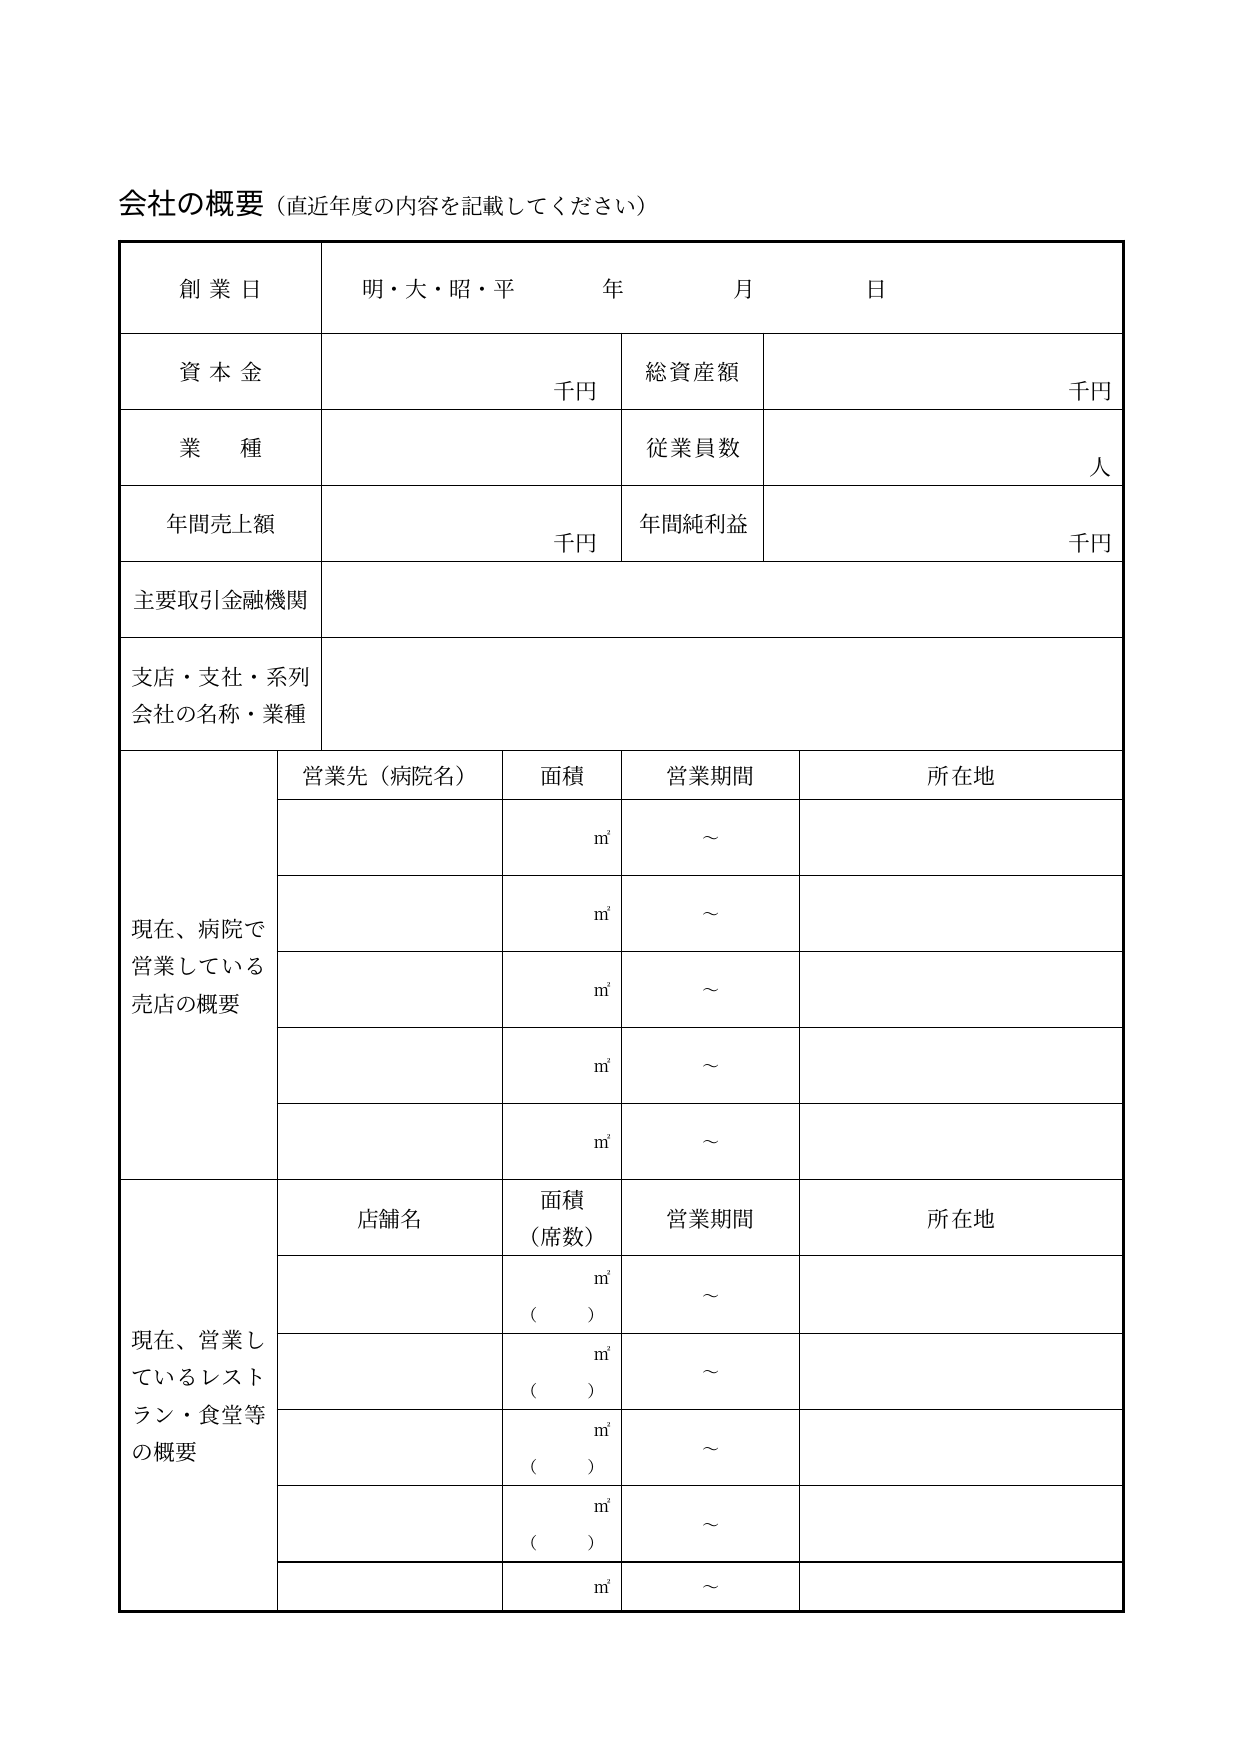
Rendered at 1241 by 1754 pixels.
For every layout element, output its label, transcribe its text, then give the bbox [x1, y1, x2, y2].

table_cell ㎡ （ ） [503, 1256, 621, 1333]
table_cell ㎡ [503, 1104, 621, 1179]
table_cell 人 [764, 410, 1122, 485]
table_cell [800, 800, 1122, 875]
table_cell 千円 [322, 486, 621, 561]
table_cell 総資産額 [622, 334, 763, 409]
table_cell [800, 1028, 1122, 1103]
table_header 創業日 [121, 243, 321, 333]
table_cell [278, 1410, 502, 1485]
table_cell [278, 1104, 502, 1179]
table_cell [800, 1410, 1122, 1485]
table_cell [278, 1334, 502, 1409]
table_cell [800, 876, 1122, 951]
table_cell [322, 562, 1122, 637]
table_cell ㎡ [503, 876, 621, 951]
table_cell ～ [622, 952, 799, 1027]
table_cell ～ [622, 1104, 799, 1179]
table_cell ～ [622, 800, 799, 875]
table_cell ㎡ （ ） [503, 1410, 621, 1485]
table_cell [800, 1563, 1122, 1610]
table_cell ～ [622, 1410, 799, 1485]
table_cell 面積 [503, 751, 621, 799]
table_cell 営業期間 [622, 751, 799, 799]
table_cell 資本金 [121, 334, 321, 409]
table_cell 年間純利益 [622, 486, 763, 561]
table_cell ～ [622, 1486, 799, 1561]
table_cell [278, 1256, 502, 1333]
table_cell ㎡ [503, 1028, 621, 1103]
table_cell 年間売上額 [121, 486, 321, 561]
table_cell 面積 （席数） [503, 1180, 621, 1255]
table_cell [322, 638, 1122, 750]
table_cell [800, 1334, 1122, 1409]
table_cell ㎡ （ ） [503, 1486, 621, 1561]
table_cell ㎡ [503, 800, 621, 875]
table_cell ～ [622, 1334, 799, 1409]
table_cell 店舗名 [278, 1180, 502, 1255]
text 会社の概要（直近年度の内容を記載してください） [118, 164, 1122, 239]
table_cell 現在、営業しているレストラン・食堂等の概要 [121, 1180, 277, 1610]
table_cell 業 種 [121, 410, 321, 485]
table_cell [800, 1256, 1122, 1333]
table_cell ～ [622, 876, 799, 951]
table_cell ㎡ （ ） [503, 1334, 621, 1409]
table_cell 営業期間 [622, 1180, 799, 1255]
table_cell [800, 952, 1122, 1027]
table_cell [322, 410, 621, 485]
table_cell 所在地 [800, 1180, 1122, 1255]
table_cell [800, 1104, 1122, 1179]
table_cell 営業先（病院名） [278, 751, 502, 799]
table_header 明・大・昭・平 年 月 日 [322, 243, 1122, 333]
table_cell 所在地 [800, 751, 1122, 799]
table_cell [278, 952, 502, 1027]
table_cell 千円 [764, 334, 1122, 409]
table_cell ～ [622, 1256, 799, 1333]
table_cell [278, 876, 502, 951]
table_cell ㎡ [503, 952, 621, 1027]
table_cell [278, 800, 502, 875]
table_cell [278, 1028, 502, 1103]
table_cell 従業員数 [622, 410, 763, 485]
table_cell 現在、病院で営業している売店の概要 [121, 751, 277, 1179]
table_cell 千円 [764, 486, 1122, 561]
table_cell ㎡ （ ） [503, 1563, 621, 1610]
table_cell 支店・支社・系列会社の名称・業種 [121, 638, 321, 750]
table_cell [278, 1563, 502, 1610]
table_cell [800, 1486, 1122, 1561]
table_cell 主要取引金融機関 [121, 562, 321, 637]
table_cell ～ [622, 1563, 799, 1610]
table_cell ～ [622, 1028, 799, 1103]
table_cell [278, 1486, 502, 1561]
table_cell 千円 [322, 334, 621, 409]
